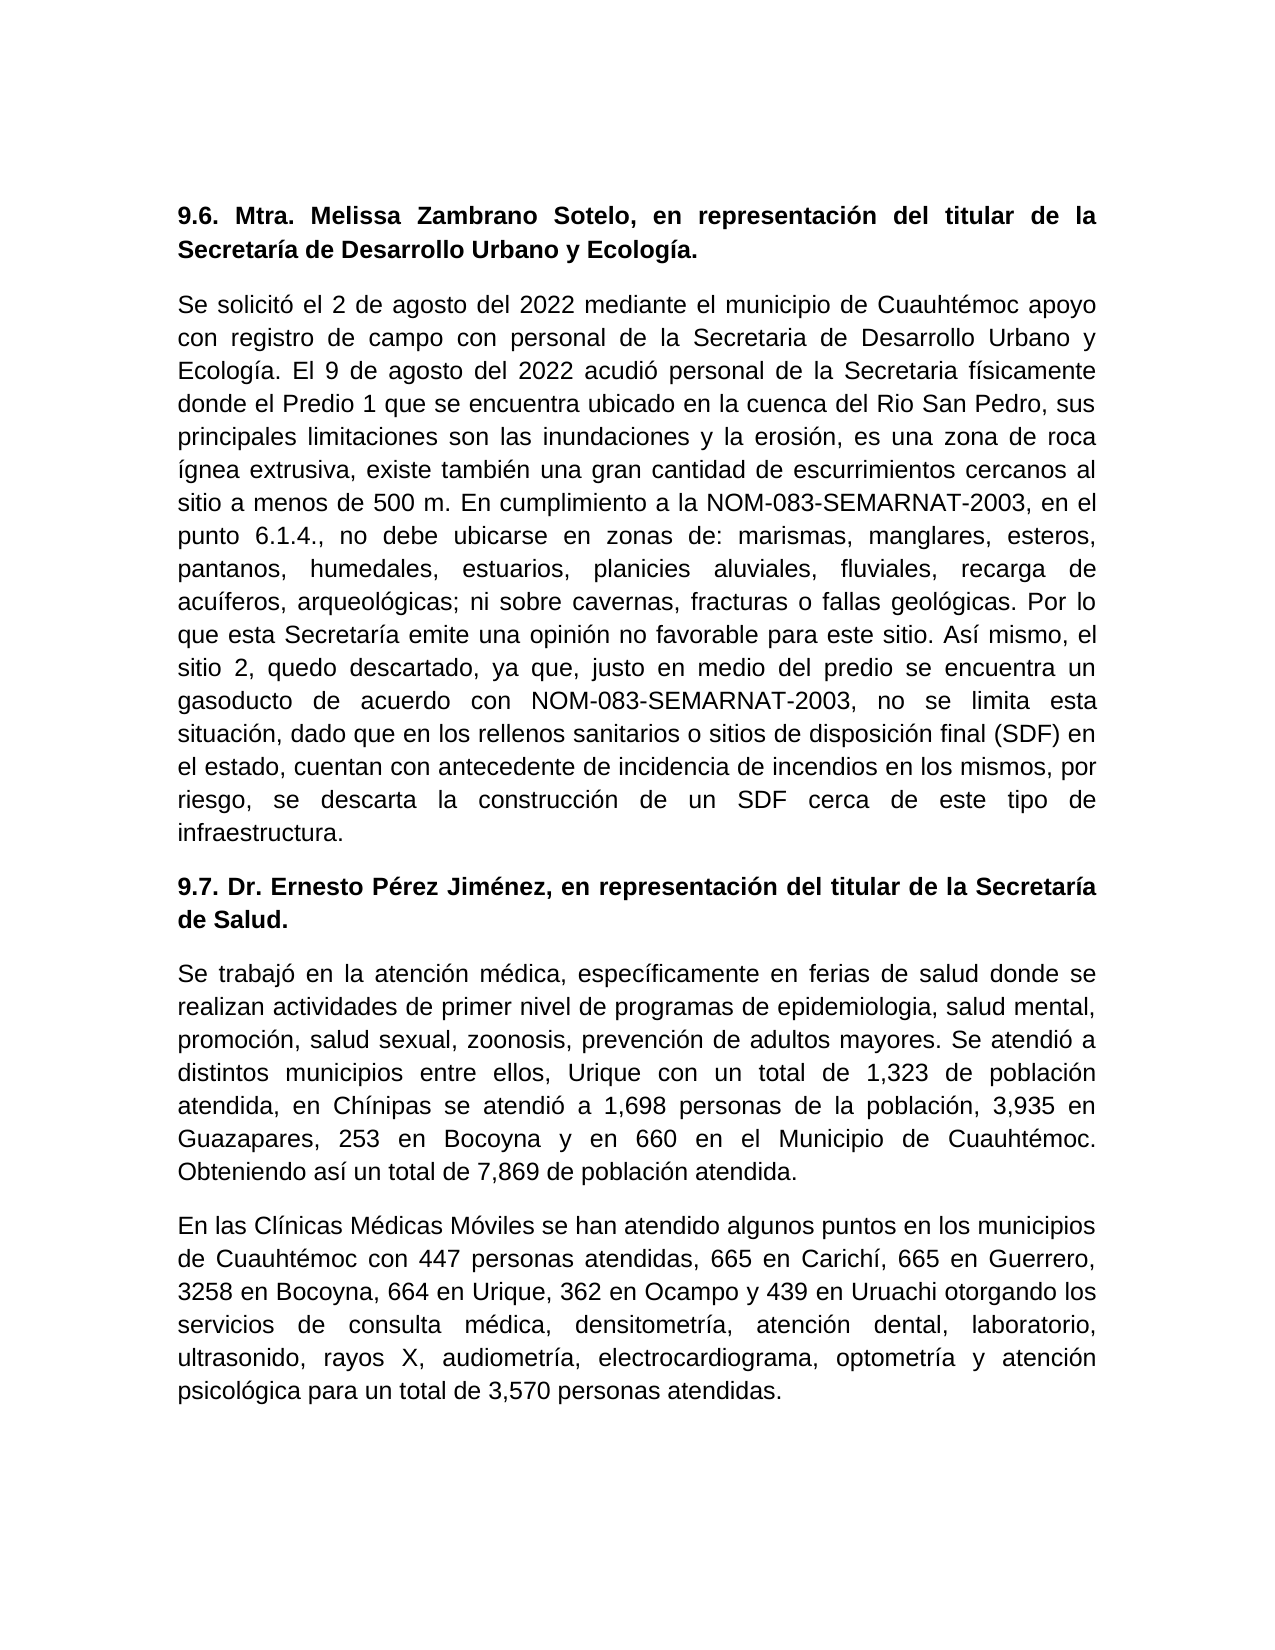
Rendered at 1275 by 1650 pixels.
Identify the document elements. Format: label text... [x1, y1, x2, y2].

text 9.7. Dr. Ernesto Pérez Jiménez, en representación del titular de la Secretaría de Salud. [177, 872, 1098, 934]
text Se trabajó en la atención médica, específicamente en ferias de salud donde se realizan actividades de primer nivel de programas de epidemiologia, salud mental, promoción, salud sexual, zoonosis, prevención de adultos mayores. Se atendió a distintos municipios entre ellos, Urique con un total de 1,323 de población atendida, en Chínipas se atendió a 1,698 personas de la población, 3,935 en Guazapares, 253 en Bocoyna y en 660 en el Municipio de Cuauhtémoc. Obteniendo así un total de 7,869 de población atendida. [177, 959, 1098, 1186]
text 9.6. Mtra. Melissa Zambrano Sotelo, en representación del titular de la Secretaría de Desarrollo Urbano y Ecología. [177, 201, 1098, 264]
text En las Clínicas Médicas Móviles se han atendido algunos puntos en los municipios de Cuauhtémoc con 447 personas atendidas, 665 en Carichí, 665 en Guerrero, 3258 en Bocoyna, 664 en Urique, 362 en Ocampo y 439 en Uruachi otorgando los servicios de consulta médica, densitometría, atención dental, laboratorio, ultrasonido, rayos X, audiometría, electrocardiograma, optometría y atención psicológica para un total de 3,570 personas atendidas. [177, 1211, 1098, 1405]
text Se solicitó el 2 de agosto del 2022 mediante el municipio de Cuauhtémoc apoyo con registro de campo con personal de la Secretaria de Desarrollo Urbano y Ecología. El 9 de agosto del 2022 acudió personal de la Secretaria físicamente donde el Predio 1 que se encuentra ubicado en la cuenca del Rio San Pedro, sus principales limitaciones son las inundaciones y la erosión, es una zona de roca ígnea extrusiva, existe también una gran cantidad de escurrimientos cercanos al sitio a menos de 500 m. En cumplimiento a la NOM-083-SEMARNAT-2003, en el punto 6.1.4., no debe ubicarse en zonas de: marismas, manglares, esteros, pantanos, humedales, estuarios, planicies aluviales, fluviales, recarga de acuíferos, arqueológicas; ni sobre cavernas, fracturas o fallas geológicas. Por lo que esta Secretaría emite una opinión no favorable para este sitio. Así mismo, el sitio 2, quedo descartado, ya que, justo en medio del predio se encuentra un gasoducto de acuerdo con NOM-083-SEMARNAT-2003, no se limita esta situación, dado que en los rellenos sanitarios o sitios de disposición final (SDF) en el estado, cuentan con antecedente de incidencia de incendios en los mismos, por riesgo, se descarta la construcción de un SDF cerca de este tipo de infraestructura. [177, 290, 1098, 847]
